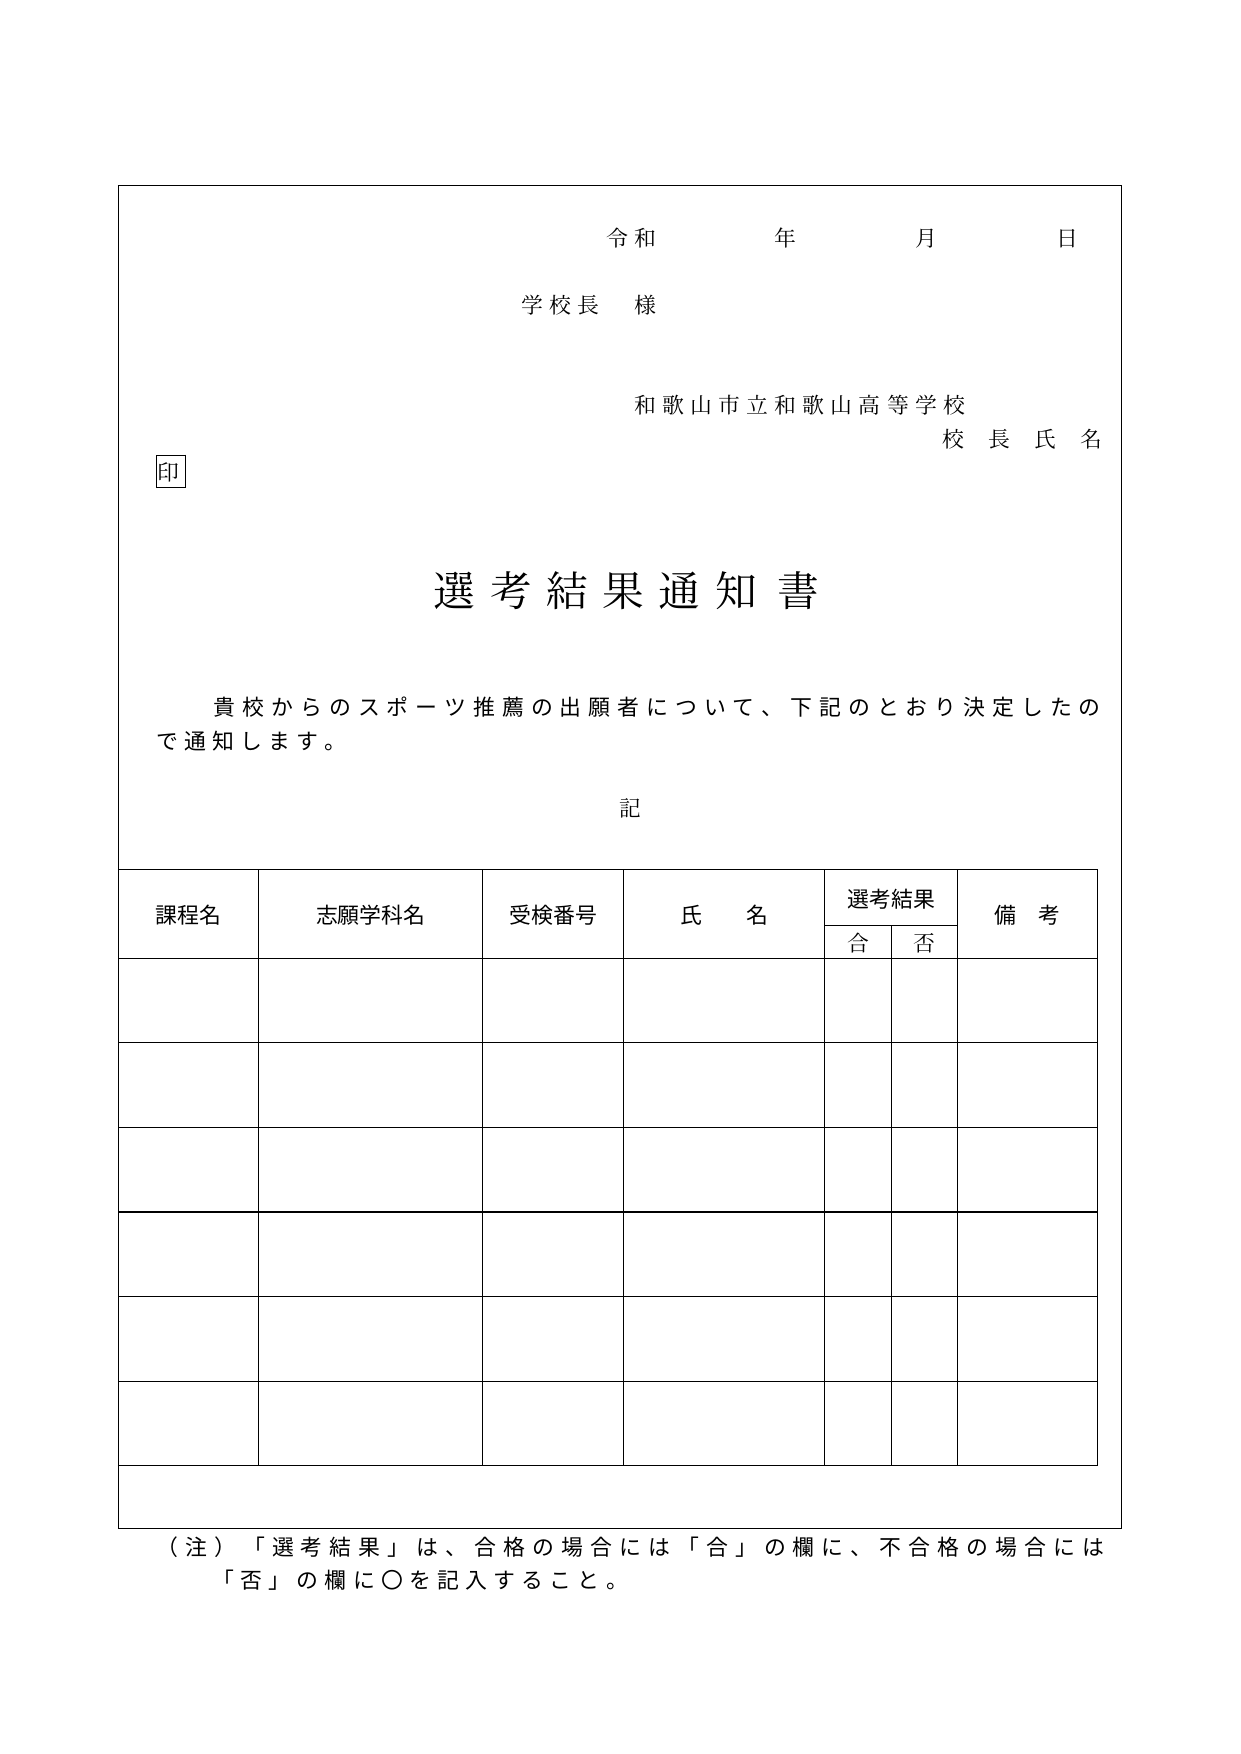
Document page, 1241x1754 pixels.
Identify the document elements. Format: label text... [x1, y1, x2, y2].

text （注）「選考結果」は、合格の場合には「合」の欄に、不合格の場合には「否」の欄に〇を記入すること。 [153, 1529, 1112, 1596]
table_header 令和 年 月 日 学校長 様 和歌山市立和歌山高等学校 校長氏名 印 選考結果通知書 貴校からのスポーツ推薦の出願者について、下記のとおり決定したので通知します。 記 [119, 186, 1121, 1528]
